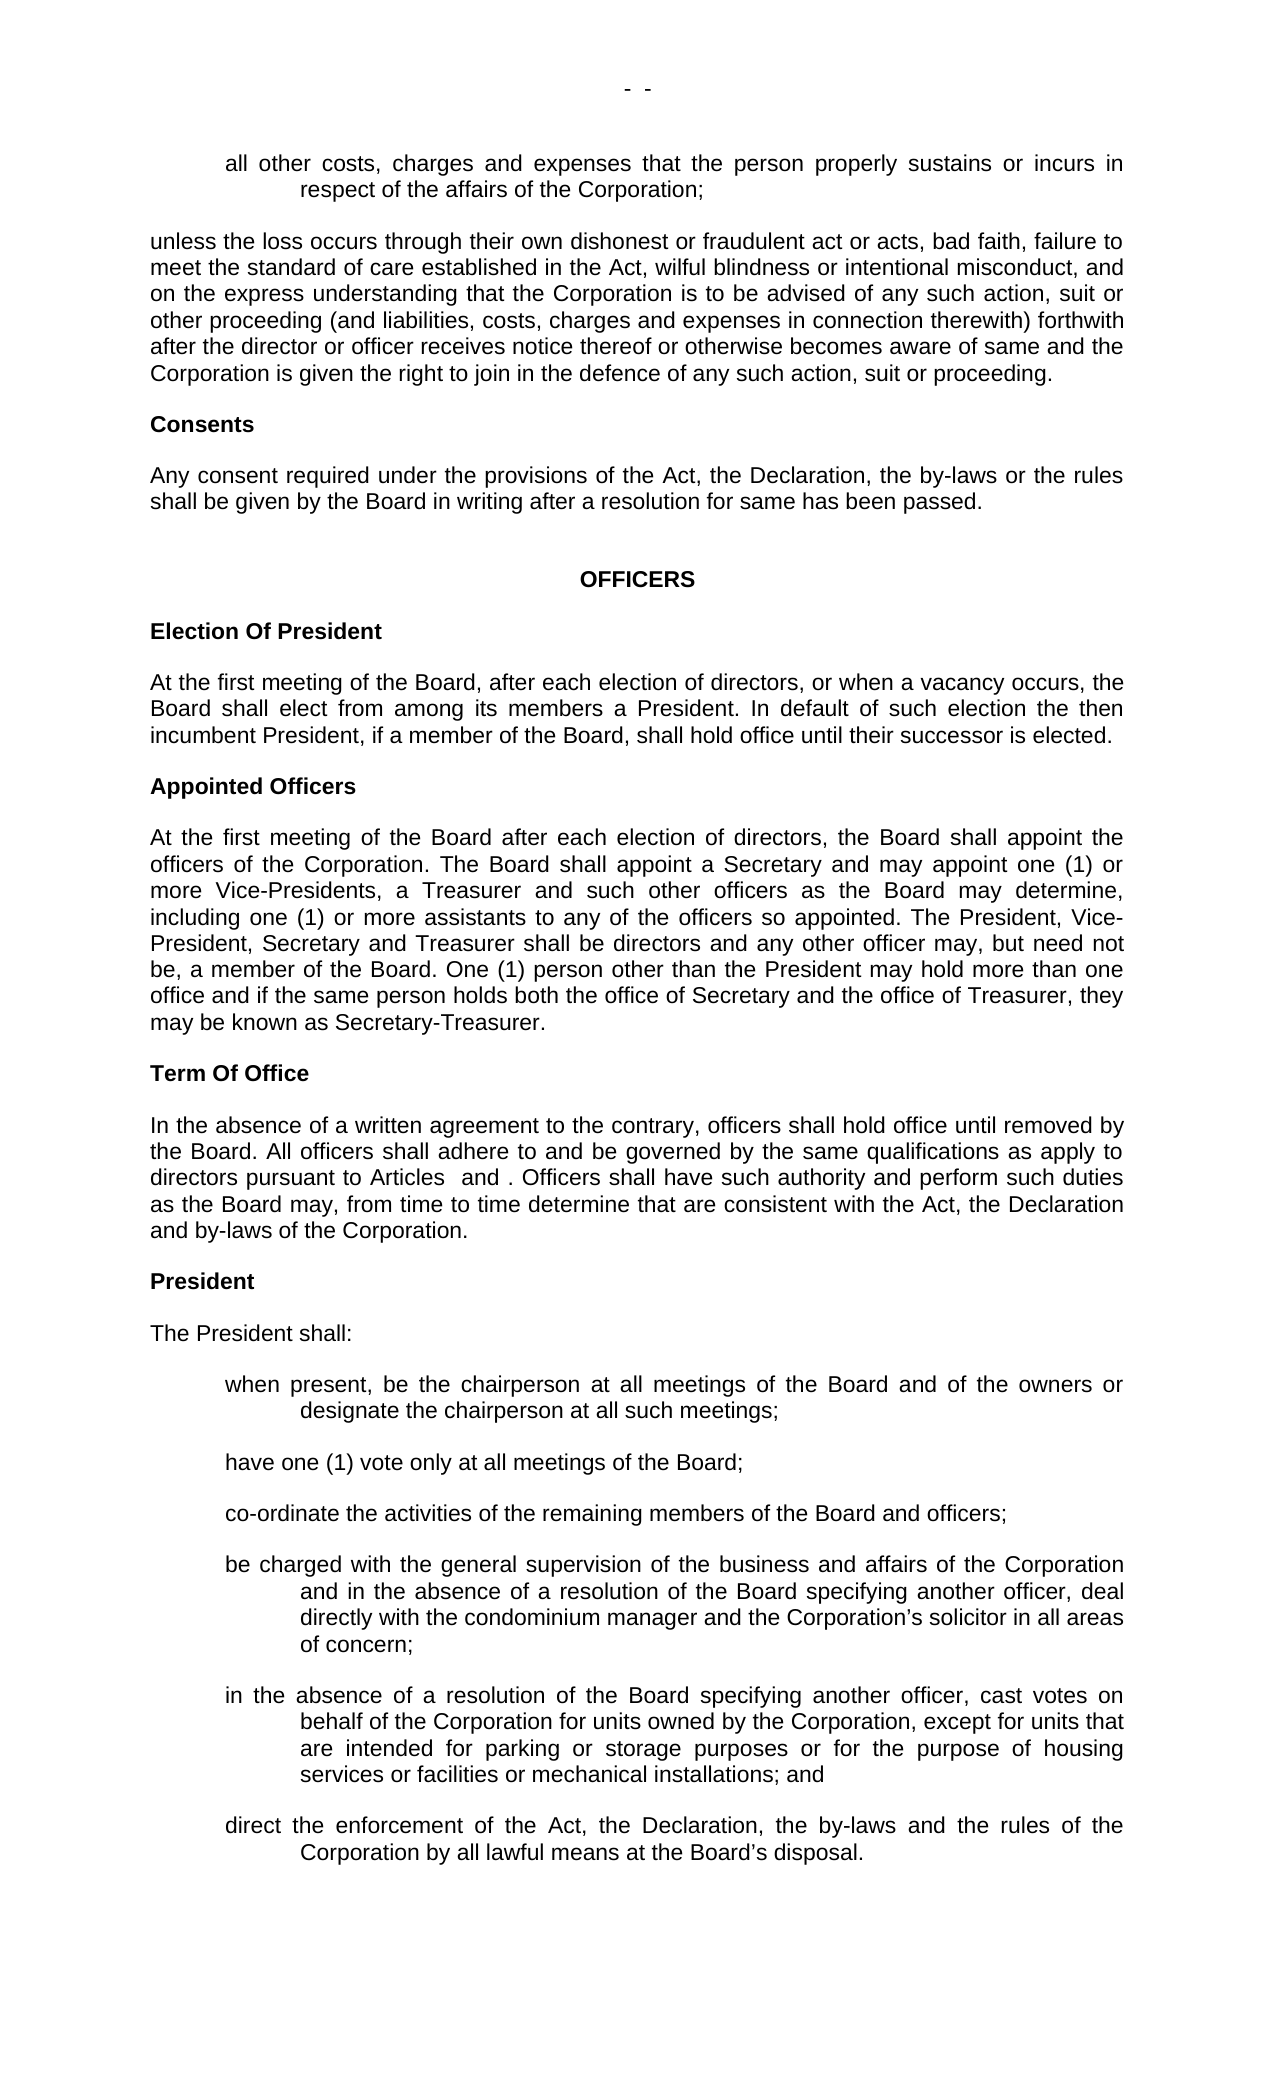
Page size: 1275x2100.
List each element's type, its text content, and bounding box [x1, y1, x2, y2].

text In the absence of a written agreement to the contrary, officers shall hold office until removed by the Board. All officers shall adhere to and be governed by the same qualifications as apply to directors pursuant to Articles 7.3 and 7.4. Officers shall have such authority and perform such duties as the Board may, from time to time determine that are consistent with the Act, the Declaration and by-laws of the Corporation. [150, 1112, 1125, 1243]
list when present, be the chairperson at all meetings of the Board and of the owners or designate the chairperson at all such meetings; [225, 1371, 1125, 1424]
list President [150, 1268, 1125, 1295]
list Election Of President [150, 618, 1125, 644]
list in the absence of a resolution of the Board specifying another officer, cast votes on behalf of the Corporation for units owned by the Corporation, except for units that are intended for parking or storage purposes or for the purpose of housing services or facilities or mechanical installations; and [225, 1682, 1125, 1787]
text At the first meeting of the Board, after each election of directors, or when a vacancy occurs, the Board shall elect from among its members a President. In default of such election the then incumbent President, if a member of the Board, shall hold office until their successor is elected. [150, 669, 1125, 748]
text The President shall: [150, 1320, 1125, 1346]
list co-ordinate the activities of the remaining members of the Board and officers; [225, 1500, 1125, 1526]
text OFFICERS [150, 540, 1125, 593]
text At the first meeting of the Board after each election of directors, the Board shall appoint the officers of the Corporation. The Board shall appoint a Secretary and may appoint one (1) or more Vice-Presidents, a Treasurer and such other officers as the Board may determine, including one (1) or more assistants to any of the officers so appointed. The President, Vice-President, Secretary and Treasurer shall be directors and any other officer may, but need not be, a member of the Board. One (1) person other than the President may hold more than one office and if the same person holds both the office of Secretary and the office of Treasurer, they may be known as Secretary-Treasurer. [150, 824, 1125, 1035]
list direct the enforcement of the Act, the Declaration, the by-laws and the rules of the Corporation by all lawful means at the Board’s disposal. [225, 1812, 1125, 1865]
list have one (1) vote only at all meetings of the Board; [225, 1449, 1125, 1475]
list Consents [150, 411, 1125, 437]
list be charged with the general supervision of the business and affairs of the Corporation and in the absence of a resolution of the Board specifying another officer, deal directly with the condominium manager and the Corporation’s solicitor in all areas of concern; [225, 1551, 1125, 1657]
text Any consent required under the provisions of the Act, the Declaration, the by-laws or the rules shall be given by the Board in writing after a resolution for same has been passed. [150, 462, 1125, 515]
list Appointed Officers [150, 773, 1125, 799]
text unless the loss occurs through their own dishonest or fraudulent act or acts, bad faith, failure to meet the standard of care established in the Act, wilful blindness or intentional misconduct, and on the express understanding that the Corporation is to be advised of any such action, suit or other proceeding (and liabilities, costs, charges and expenses in connection therewith) forthwith after the director or officer receives notice thereof or otherwise becomes aware of same and the Corporation is given the right to join in the defence of any such action, suit or proceeding. [150, 228, 1125, 386]
list all other costs, charges and expenses that the person properly sustains or incurs in respect of the affairs of the Corporation; [225, 150, 1125, 203]
list Term Of Office [150, 1060, 1125, 1087]
